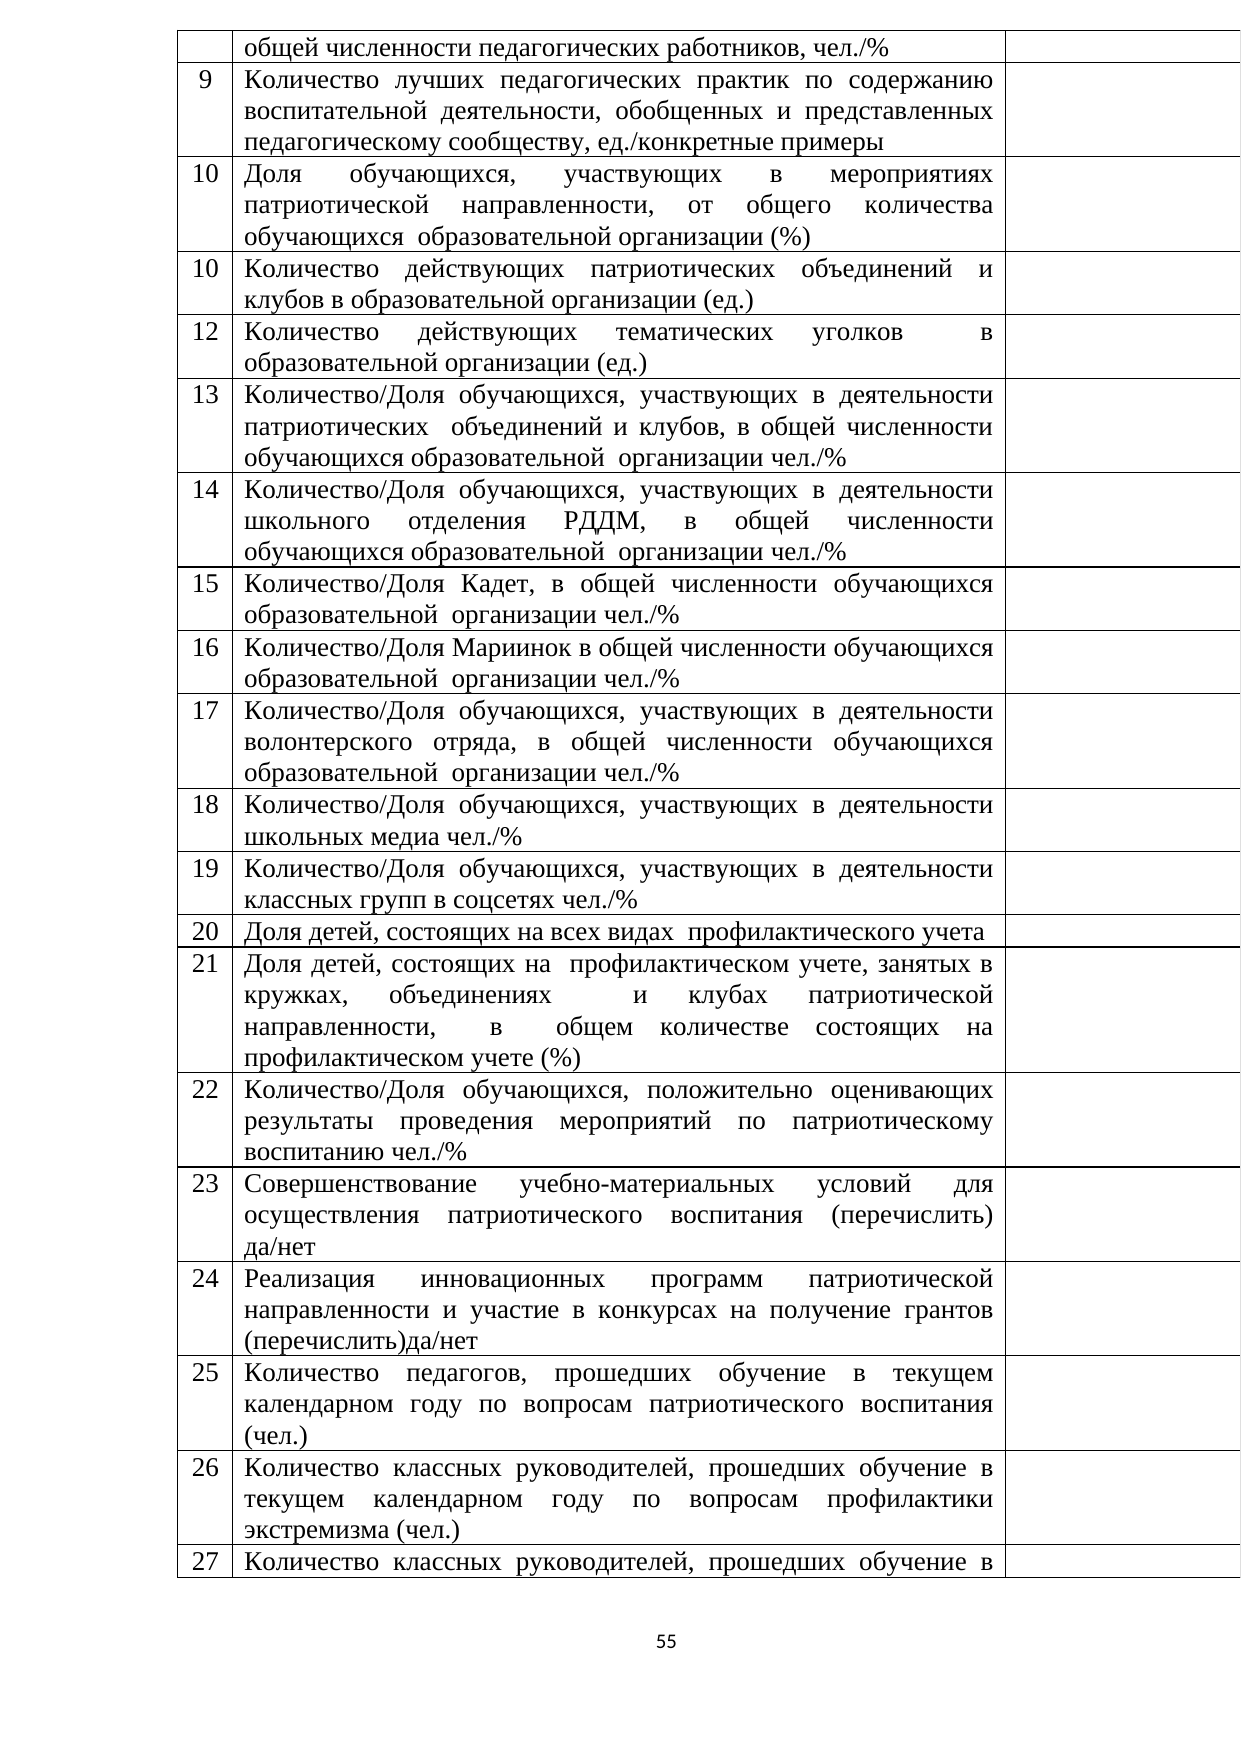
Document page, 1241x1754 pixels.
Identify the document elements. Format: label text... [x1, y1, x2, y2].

table_cell 24 [178, 1262, 232, 1355]
table_cell 25 [178, 1356, 232, 1450]
table_cell [1006, 1356, 1240, 1450]
table_cell Количество/Доля обучающихся, участвующих в деятельности волонтерского отряда, в общей численности обучающихся образовательной организации чел./% [233, 694, 1005, 787]
table_cell Количество лучших педагогических практик по содержанию воспитательной деятельности, обобщенных и представленных педагогическому сообществу, ед./конкретные примеры [233, 63, 1005, 156]
table_cell [1006, 1451, 1240, 1544]
table_cell 16 [178, 631, 232, 693]
table_cell [1006, 631, 1240, 693]
table_cell [1006, 1168, 1240, 1261]
table_cell [1006, 568, 1240, 630]
table_cell 23 [178, 1168, 232, 1261]
table_cell [1006, 315, 1240, 377]
table_cell [1006, 948, 1240, 1072]
table_cell Количество/Доля обучающихся, участвующих в деятельности классных групп в соцсетях чел./% [233, 852, 1005, 914]
table_cell Количество действующих тематических уголков в образовательной организации (ед.) [233, 315, 1005, 377]
table_cell [1006, 157, 1240, 251]
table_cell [233, 1545, 1005, 1577]
table_cell Совершенствование учебно-материальных условий для осуществления патриотического воспитания (перечислить) да/нет [233, 1168, 1005, 1261]
table_cell Количество классных руководителей, прошедших обучение в текущем календарном году по вопросам профилактики экстремизма (чел.) [233, 1451, 1005, 1544]
table_cell Количество/Доля обучающихся, положительно оценивающих результаты проведения мероприятий по патриотическому воспитанию чел./% [233, 1073, 1005, 1166]
table_cell 17 [178, 694, 232, 787]
table_cell 12 [178, 315, 232, 377]
table_cell [1006, 473, 1240, 566]
table_cell [1006, 1262, 1240, 1355]
table_cell [1006, 379, 1240, 472]
table_cell Количество действующих патриотических объединений и клубов в образовательной организации (ед.) [233, 252, 1005, 314]
table_cell Количество педагогов, прошедших обучение в текущем календарном году по вопросам патриотического воспитания (чел.) [233, 1356, 1005, 1450]
table_cell [1006, 252, 1240, 314]
table_cell 10 [178, 252, 232, 314]
table_cell [1006, 852, 1240, 914]
table_cell 20 [178, 915, 232, 946]
table_cell Доля обучающихся, участвующих в мероприятиях патриотической направленности, от общего количества обучающихся образовательной организации (%) [233, 157, 1005, 251]
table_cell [233, 31, 1005, 62]
table_cell 21 [178, 948, 232, 1072]
table_cell 26 [178, 1451, 232, 1544]
table_cell 14 [178, 473, 232, 566]
table_cell 15 [178, 568, 232, 630]
table_cell 18 [178, 789, 232, 851]
table_cell [1006, 1545, 1240, 1577]
table_cell 19 [178, 852, 232, 914]
table_cell Количество/Доля обучающихся, участвующих в деятельности школьных медиа чел./% [233, 789, 1005, 851]
table_cell 9 [178, 63, 232, 156]
table_cell [1006, 63, 1240, 156]
table_cell Количество/Доля обучающихся, участвующих в деятельности школьного отделения РДДМ, в общей численности обучающихся образовательной организации чел./% [233, 473, 1005, 566]
table_cell Реализация инновационных программ патриотической направленности и участие в конкурсах на получение грантов (перечислить)да/нет [233, 1262, 1005, 1355]
table_cell Доля детей, состоящих на профилактическом учете, занятых в кружках, объединениях и клубах патриотической направленности, в общем количестве состоящих на профилактическом учете (%) [233, 948, 1005, 1072]
table_cell [1006, 789, 1240, 851]
table_cell Количество/Доля обучающихся, участвующих в деятельности патриотических объединений и клубов, в общей численности обучающихся образовательной организации чел./% [233, 379, 1005, 472]
table_cell Количество/Доля Мариинок в общей численности обучающихся образовательной организации чел./% [233, 631, 1005, 693]
table_cell 8 [178, 31, 232, 62]
table_cell 13 [178, 379, 232, 472]
table_cell 22 [178, 1073, 232, 1166]
table_cell [1006, 31, 1240, 62]
table_cell [1006, 915, 1240, 946]
table_cell [1006, 694, 1240, 787]
table_cell Доля детей, состоящих на всех видах профилактического учета [233, 915, 1005, 946]
table_cell 10 [178, 157, 232, 251]
table_cell 27 [178, 1545, 232, 1577]
table_cell [1006, 1073, 1240, 1166]
table_cell Количество/Доля Кадет, в общей численности обучающихся образовательной организации чел./% [233, 568, 1005, 630]
